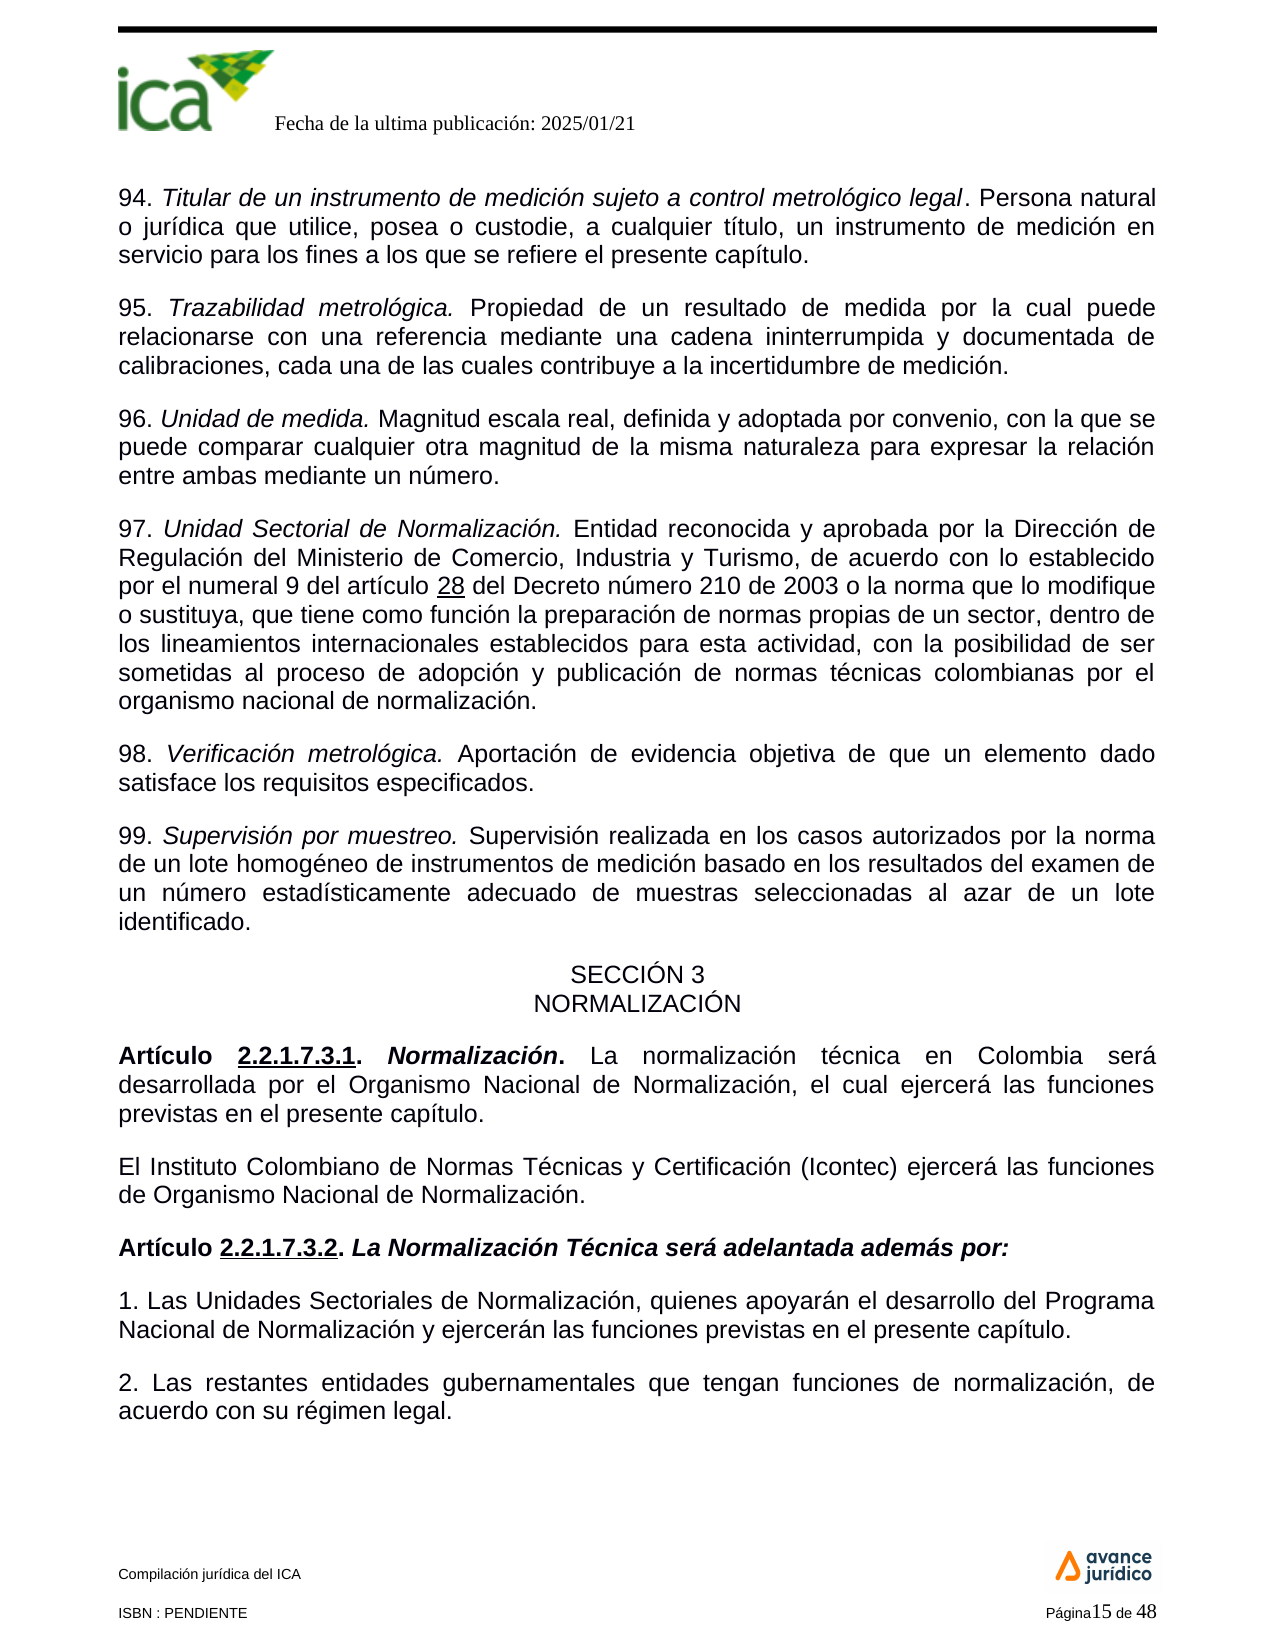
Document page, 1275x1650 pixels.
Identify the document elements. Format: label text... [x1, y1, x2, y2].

text 94. Titular de un instrumento de medición sujeto a control metrológico legal. Persona natural o jurídica que utilice, posea o custodie, a cualquier título, un instrumento de medición en servicio para los fines a los que se refiere el presente capítulo. [118, 183, 1157, 269]
text NORMALIZACIÓN [118, 988, 1157, 1017]
text 2. Las restantes entidades gubernamentales que tengan funciones de normalización, de acuerdo con su régimen legal. [118, 1368, 1157, 1425]
text 96. Unidad de medida. Magnitud escala real, definida y adoptada por convenio, con la que se puede comparar cualquier otra magnitud de la misma naturaleza para expresar la relación entre ambas mediante un número. [118, 403, 1157, 490]
text Artículo 2.2.1.7.3.2. La Normalización Técnica será adelantada además por: [118, 1233, 1157, 1262]
text 99. Supervisión por muestreo. Supervisión realizada en los casos autorizados por la norma de un lote homogéneo de instrumentos de medición basado en los resultados del examen de un número estadísticamente adecuado de muestras seleccionadas al azar de un lote identificado. [118, 821, 1157, 936]
text 95. Trazabilidad metrológica. Propiedad de un resultado de medida por la cual puede relacionarse con una referencia mediante una cadena ininterrumpida y documentada de calibraciones, cada una de las cuales contribuye a la incertidumbre de medición. [118, 293, 1157, 379]
text SECCIÓN 3 [118, 960, 1157, 988]
text Artículo 2.2.1.7.3.1. Normalización. La normalización técnica en Colombia será desarrollada por el Organismo Nacional de Normalización, el cual ejercerá las funciones previstas en el presente capítulo. [118, 1041, 1157, 1128]
text 97. Unidad Sectorial de Normalización. Entidad reconocida y aprobada por la Dirección de Regulación del Ministerio de Comercio, Industria y Turismo, de acuerdo con lo establecido por el numeral 9 del artículo 28 del Decreto número 210 de 2003 o la norma que lo modifique o sustituya, que tiene como función la preparación de normas propias de un sector, dentro de los lineamientos internacionales establecidos para esta actividad, con la posibilidad de ser sometidas al proceso de adopción y publicación de normas técnicas colombianas por el organismo nacional de normalización. [118, 514, 1157, 715]
text 1. Las Unidades Sectoriales de Normalización, quienes apoyarán el desarrollo del Programa Nacional de Normalización y ejercerán las funciones previstas en el presente capítulo. [118, 1286, 1157, 1343]
text 98. Verificación metrológica. Aportación de evidencia objetiva de que un elemento dado satisface los requisitos especificados. [118, 739, 1157, 797]
text El Instituto Colombiano de Normas Técnicas y Certificación (Icontec) ejercerá las funciones de Organismo Nacional de Normalización. [118, 1152, 1157, 1209]
